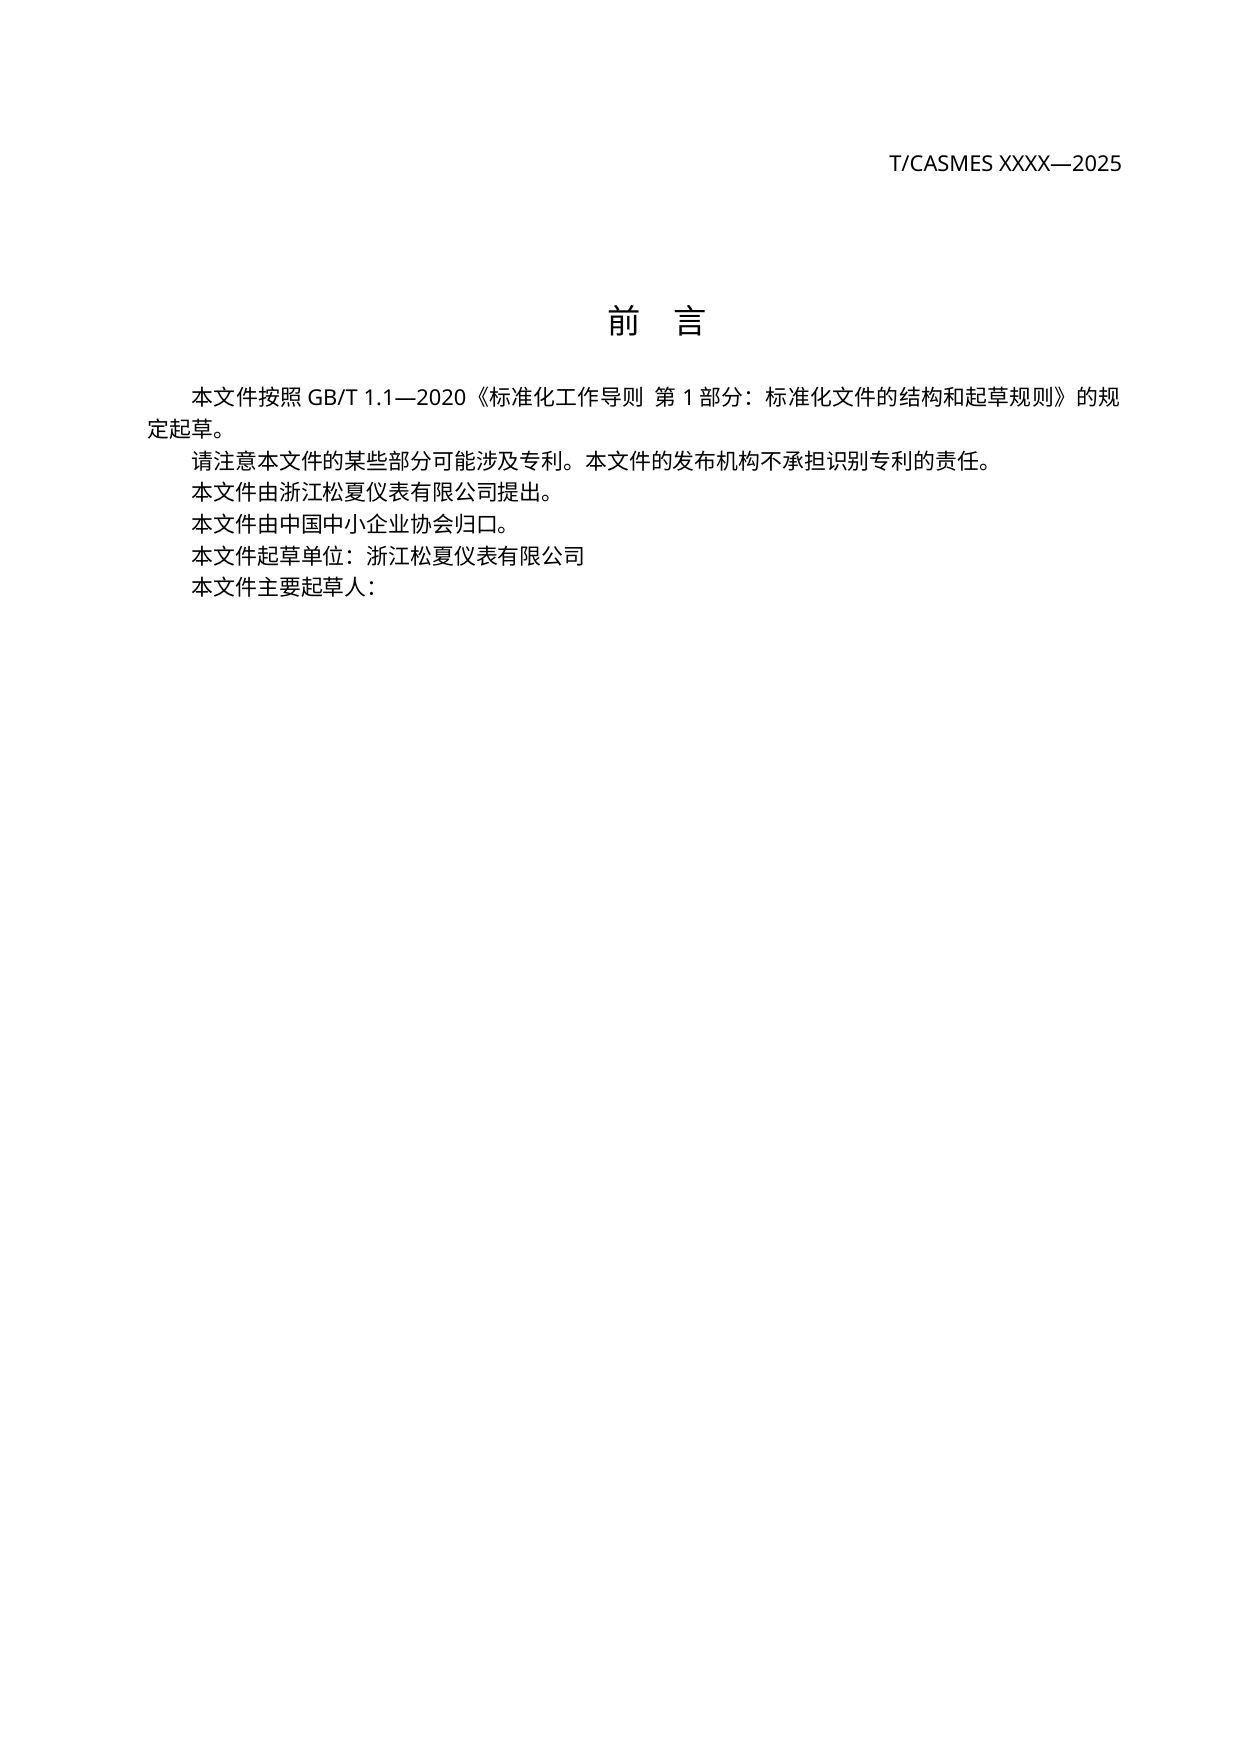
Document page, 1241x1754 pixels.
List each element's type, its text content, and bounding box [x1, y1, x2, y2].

text 本文件由浙江松夏仪表有限公司提出。 [148, 475, 1122, 507]
text 前言 [148, 294, 1122, 343]
text 请注意本文件的某些部分可能涉及专利。本文件的发布机构不承担识别专利的责任。 [148, 444, 1122, 475]
text 本文件按照GB/T 1.1—2020《标准化工作导则 第1部分：标准化文件的结构和起草规则》的规定起草。 [148, 380, 1122, 444]
text 本文件由中国中小企业协会归口。 [148, 507, 1122, 539]
text 本文件起草单位：浙江松夏仪表有限公司 [148, 539, 1122, 570]
text 本文件主要起草人： [148, 570, 1122, 602]
